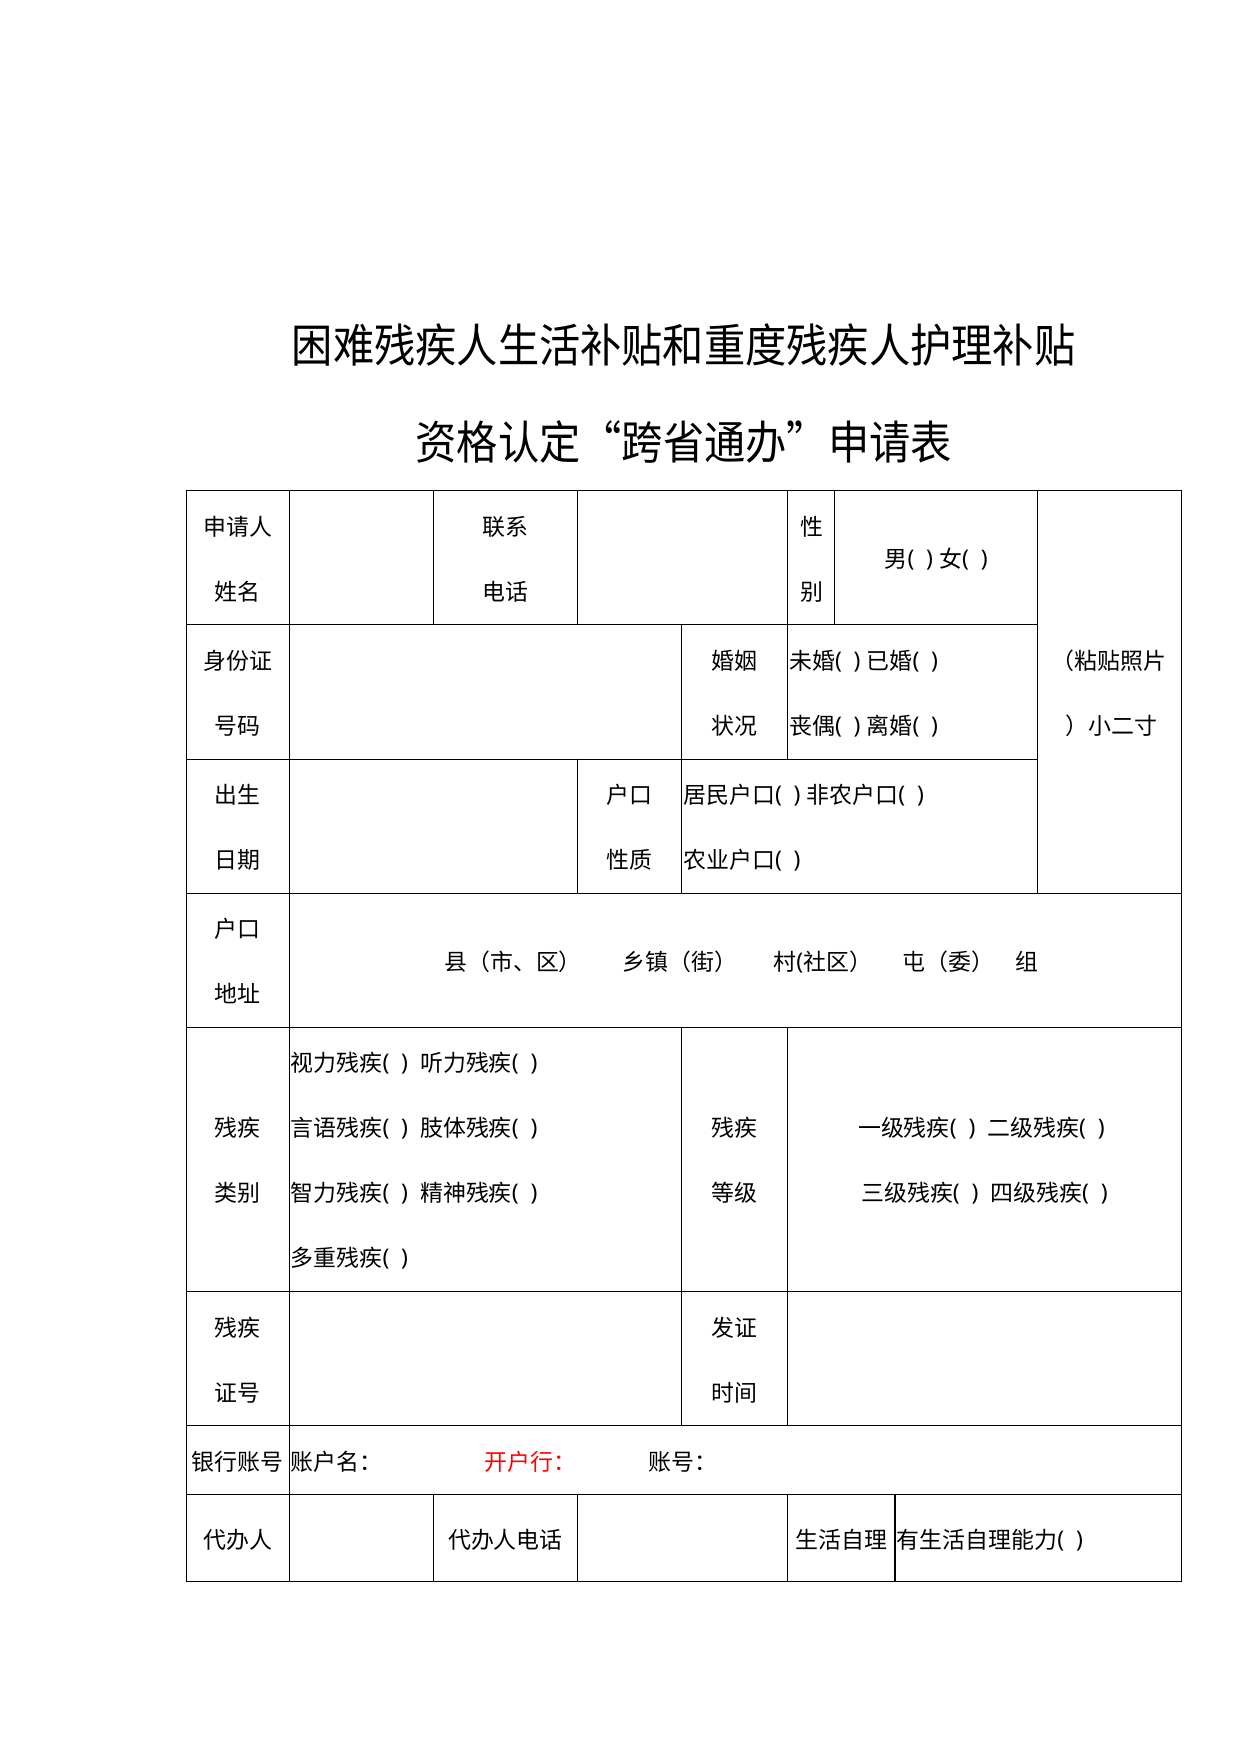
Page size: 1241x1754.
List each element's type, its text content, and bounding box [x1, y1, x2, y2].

table_cell 户口 性质 [578, 760, 681, 893]
table_cell [290, 1292, 681, 1425]
table_cell [290, 760, 577, 893]
table_cell 男( ) 女( ) [835, 491, 1037, 624]
table_cell [290, 625, 681, 758]
table_header 困难残疾人生活补贴和重度残疾人护理补贴 资格认定“跨省通办”申请表 [186, 292, 1181, 490]
table_cell 银行账号 [187, 1426, 289, 1494]
table_cell 户口 地址 [187, 894, 289, 1027]
table_cell 视力残疾( ) 听力残疾( ) 言语残疾( ) 肢体残疾( ) 智力残疾( ) 精神残疾( ) 多重残疾( ) [290, 1028, 681, 1291]
table_cell 出生 日期 [187, 760, 289, 893]
table_cell 代办人 姓名 [187, 1495, 289, 1581]
table_cell 性别 [788, 491, 834, 624]
table_cell [290, 491, 433, 624]
table_cell [788, 1292, 1181, 1425]
table_cell 代办人电话 [434, 1495, 577, 1581]
table_cell 账户名： 开户行： 账号： [290, 1426, 1181, 1494]
table_cell [290, 1495, 433, 1581]
table_cell 残疾 类别 [187, 1028, 289, 1291]
table_cell 居民户口( ) 非农户口( ) 农业户口( ) [682, 760, 1037, 893]
table_cell 残疾 等级 [682, 1028, 787, 1291]
table_cell 申请人 姓名 [187, 491, 289, 624]
table_cell 县（市、区） 乡镇（街） 村(社区） 屯（委） 组 [290, 894, 1181, 1027]
table_cell 联系 电话 [434, 491, 577, 624]
table_cell 婚姻 状况 [682, 625, 787, 758]
table_cell 身份证 号码 [187, 625, 289, 758]
table_cell [578, 1495, 787, 1581]
table_cell 一级残疾( ) 二级残疾( ) 三级残疾( ) 四级残疾( ) [788, 1028, 1181, 1291]
table_cell 生活自理能力 [788, 1495, 894, 1581]
table_cell 发证 时间 [682, 1292, 787, 1425]
table_cell 残疾 证号 [187, 1292, 289, 1425]
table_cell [896, 1495, 1181, 1581]
table_cell （粘贴照片 ）小二寸 [1038, 491, 1181, 893]
table_cell 未婚( ) 已婚( ) 丧偶( ) 离婚( ) [788, 625, 1037, 758]
table_cell [578, 491, 787, 624]
